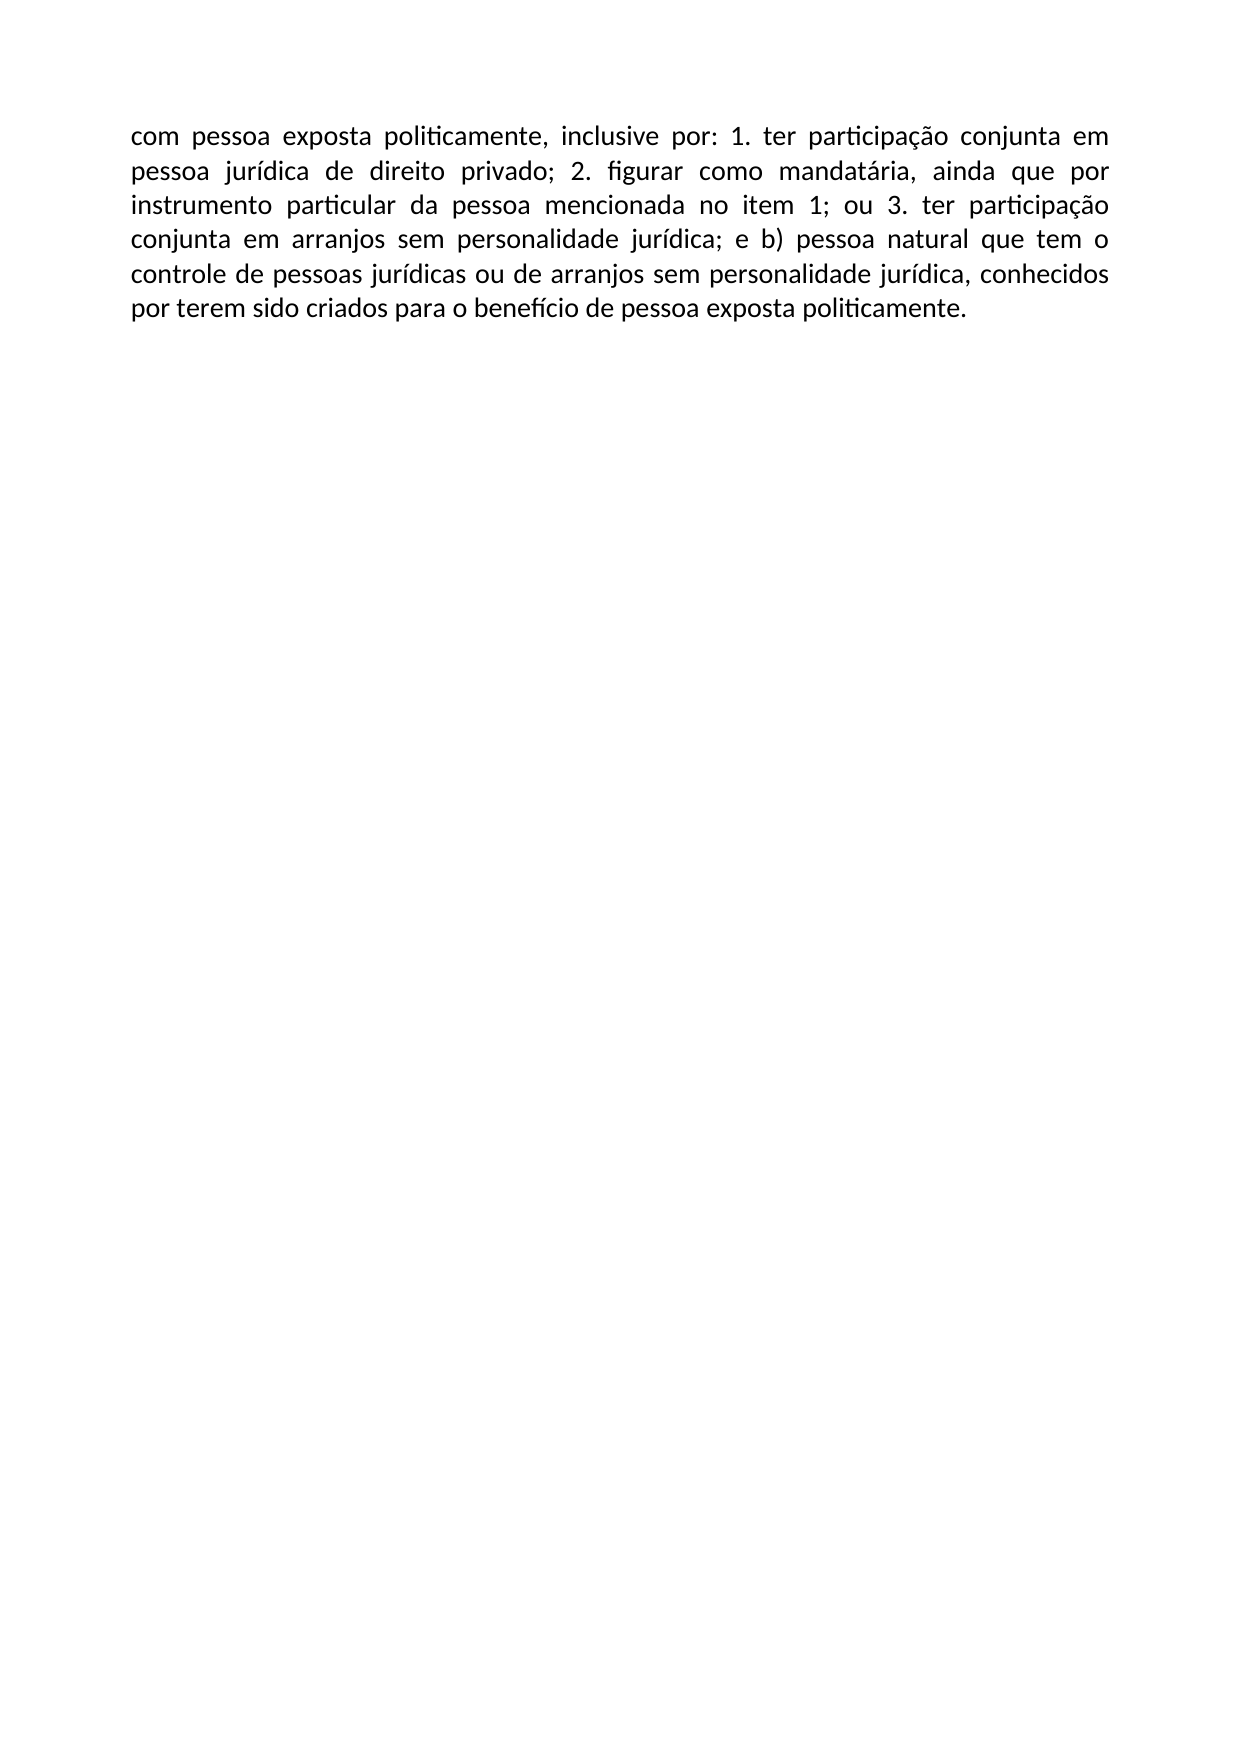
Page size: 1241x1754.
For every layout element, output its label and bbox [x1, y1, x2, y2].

text [131, 118, 1109, 324]
